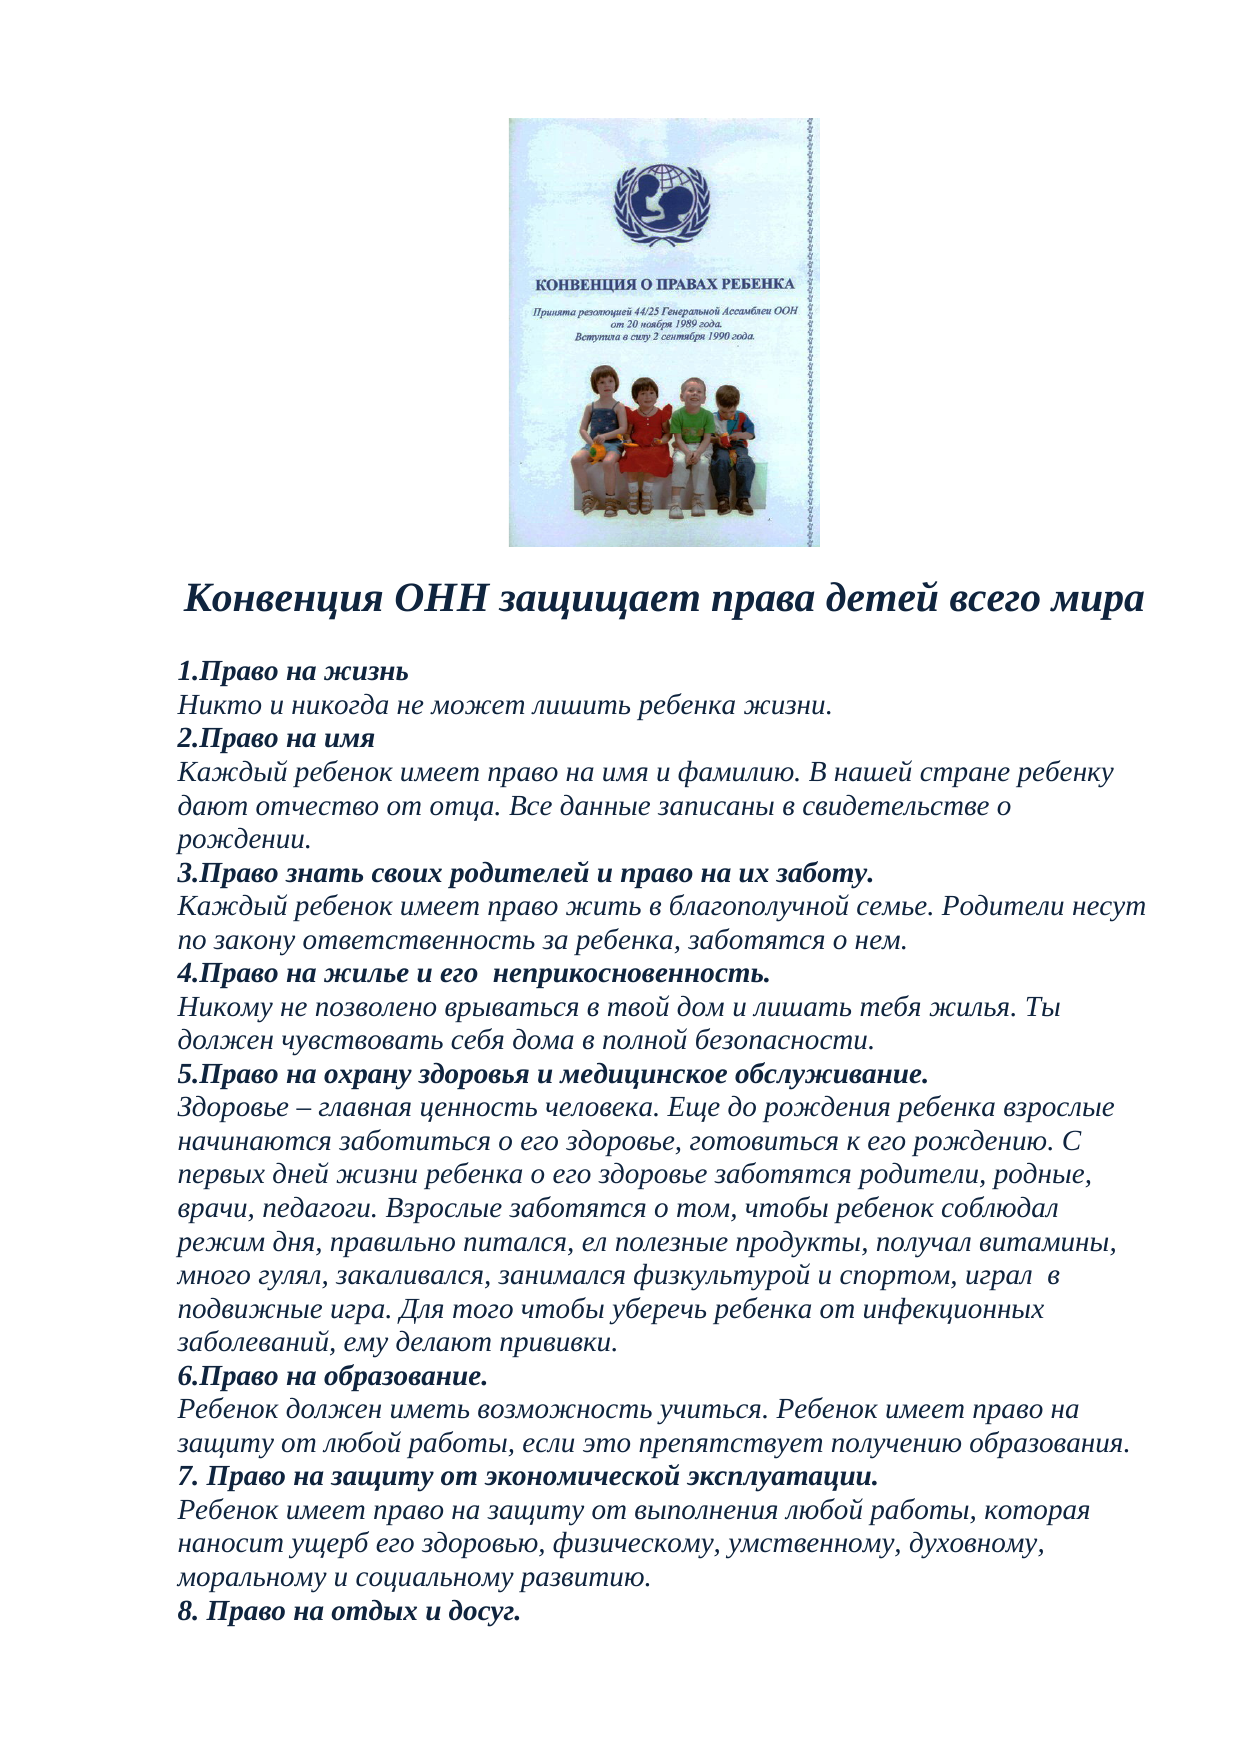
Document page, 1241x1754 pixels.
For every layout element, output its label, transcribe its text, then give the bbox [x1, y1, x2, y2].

text Конвенция ОНН защищает права детей всего мира [177, 572, 1152, 620]
text Ребенок имеет право на защиту от выполнения любой работы, которая наносит ущерб его здоровью, физическому, умственному, духовному, моральному и социальному развитию. [177, 1492, 1152, 1593]
text Здоровье – главная ценность человека. Еще до рождения ребенка взрослые начинаются заботиться о его здоровье, готовиться к его рождению. С первых дней жизни ребенка о его здоровье заботятся родители, родные, врачи, педагоги. Взрослые заботятся о том, чтобы ребенок соблюдал режим дня, правильно питался, ел полезные продукты, получал витамины, много гулял, закаливался, занимался физкультурой и спортом, играл в подвижные игра. Для того чтобы уберечь ребенка от инфекционных заболеваний, ему делают прививки. [177, 1089, 1152, 1358]
text Ребенок должен иметь возможность учиться. Ребенок имеет право на защиту от любой работы, если это препятствует получению образования. [177, 1391, 1152, 1458]
text 8. Право на отдых и досуг. [177, 1593, 1152, 1626]
text 3.Право знать своих родителей и право на их заботу. [177, 855, 1152, 888]
text Никому не позволено врываться в твой дом и лишать тебя жилья. Ты должен чувствовать себя дома в полной безопасности. [177, 989, 1152, 1056]
text 5.Право на охрану здоровья и медицинское обслуживание. [177, 1056, 1152, 1089]
text Никто и никогда не может лишить ребенка жизни. [177, 687, 1152, 721]
picture [508, 118, 820, 547]
text 6.Право на образование. [177, 1358, 1152, 1391]
text 4.Право на жилье и его неприкосновенность. [177, 955, 1152, 989]
text 1.Право на жизнь [177, 653, 1152, 687]
text Каждый ребенок имеет право на имя и фамилию. В нашей стране ребенку дают отчество от отца. Все данные записаны в свидетельстве о рождении. [177, 754, 1152, 855]
text 7. Право на защиту от экономической эксплуатации. [177, 1458, 1152, 1492]
text Каждый ребенок имеет право жить в благополучной семье. Родители несут по закону ответственность за ребенка, заботятся о нем. [177, 888, 1152, 955]
text 2.Право на имя [177, 721, 1152, 754]
